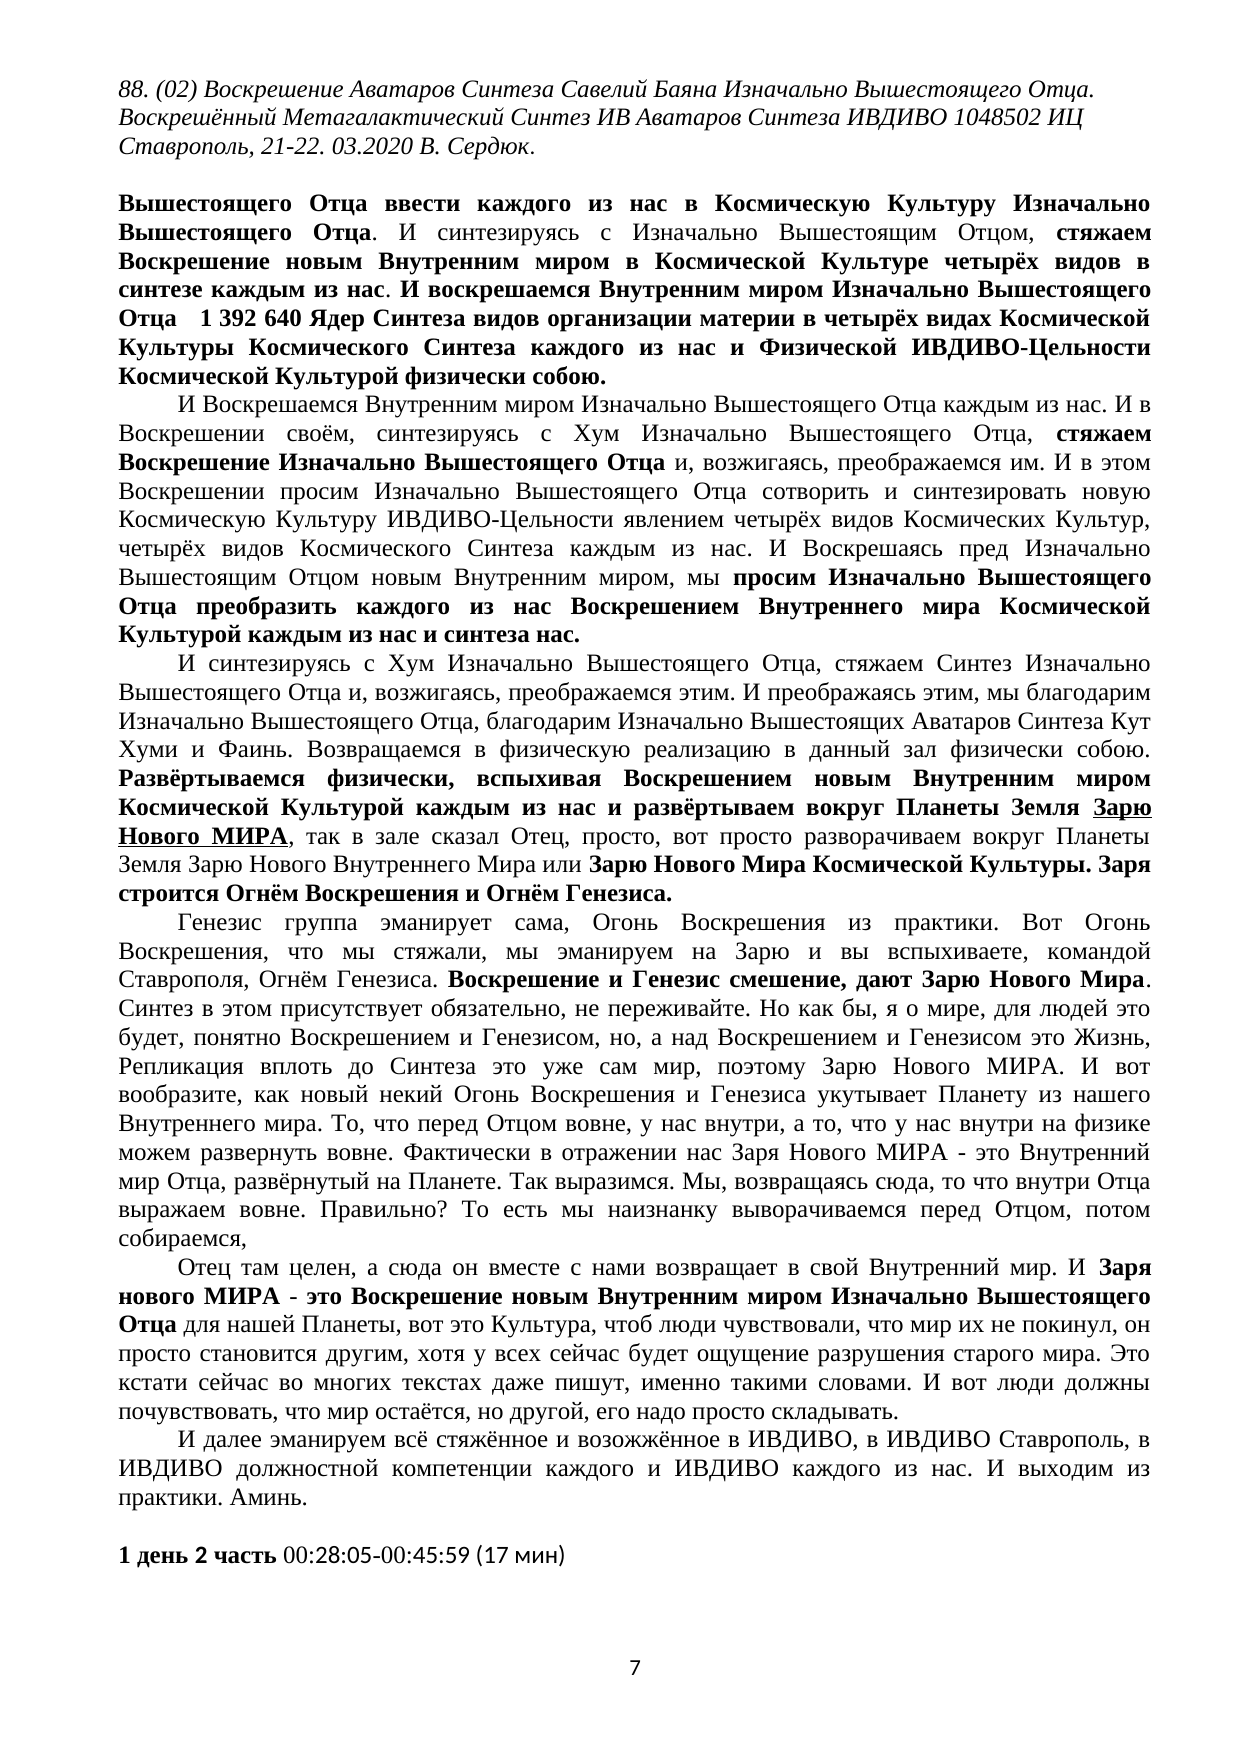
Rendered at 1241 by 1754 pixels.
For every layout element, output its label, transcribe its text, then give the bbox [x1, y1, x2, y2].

text И синтезируясь с Хум Изначально Вышестоящего Отца, стяжаем Синтез Изначально Вышестоящего Отца и, возжигаясь, преображаемся этим. И преображаясь этим, мы благодарим Изначально Вышестоящего Отца, благодарим Изначально Вышестоящих Аватаров Синтеза Кут Хуми и Фаинь. Возвращаемся в физическую реализацию в данный зал физически собою. Развёртываемся физически, вспыхивая Воскрешением новым Внутренним миром Космической Культурой каждым из нас и развёртываем вокруг Планеты Земля Зарю Нового МИРА, так в зале сказал Отец, просто, вот просто разворачиваем вокруг Планеты Земля Зарю Нового Внутреннего Мира или Зарю Нового Мира Космической Культуры. Заря строится Огнём Воскрешения и Огнём Генезиса. [118, 648, 1152, 907]
text Отец там целен, а сюда он вместе с нами возвращает в свой Внутренний мир. И Заря нового МИРА - это Воскрешение новым Внутренним миром Изначально Вышестоящего Отца для нашей Планеты, вот это Культура, чтоб люди чувствовали, что мир их не покинул, он просто становится другим, хотя у всех сейчас будет ощущение разрушения старого мира. Это кстати сейчас во многих текстах даже пишут, именно такими словами. И вот люди должны почувствовать, что мир остаётся, но другой, его надо просто складывать. [118, 1252, 1152, 1424]
text Генезис группа эманирует сама, Огонь Воскрешения из практики. Вот Огонь Воскрешения, что мы стяжали, мы эманируем на Зарю и вы вспыхиваете, командой Ставрополя, Огнём Генезиса. Воскрешение и Генезис смешение, дают Зарю Нового Мира. Синтез в этом присутствует обязательно, не переживайте. Но как бы, я о мире, для людей это будет, понятно Воскрешением и Генезисом, но, а над Воскрешением и Генезисом это Жизнь, Репликация вплоть до Синтеза это уже сам мир, поэтому Зарю Нового МИРА. И вот вообразите, как новый некий Огонь Воскрешения и Генезиса укутывает Планету из нашего Внутреннего мира. То, что перед Отцом вовне, у нас внутри, а то, что у нас внутри на физике можем развернуть вовне. Фактически в отражении нас Заря Нового МИРА - это Внутренний мир Отца, развёрнутый на Планете. Так выразимся. Мы, возвращаясь сюда, то что внутри Отца выражаем вовне. Правильно? То есть мы наизнанку выворачиваемся перед Отцом, потом собираемся, [118, 907, 1152, 1252]
text И далее эманируем всё стяжённое и возожжённое в ИВДИВО, в ИВДИВО Ставрополь, в ИВДИВО должностной компетенции каждого и ИВДИВО каждого из нас. И выходим из практики. Аминь. [118, 1424, 1152, 1511]
text И Воскрешаемся Внутренним миром Изначально Вышестоящего Отца каждым из нас. И в Воскрешении своём, синтезируясь с Хум Изначально Вышестоящего Отца, стяжаем Воскрешение Изначально Вышестоящего Отца и, возжигаясь, преображаемся им. И в этом Воскрешении просим Изначально Вышестоящего Отца сотворить и синтезировать новую Космическую Культуру ИВДИВО-Цельности явлением четырёх видов Космических Культур, четырёх видов Космического Синтеза каждым из нас. И Воскрешаясь пред Изначально Вышестоящим Отцом новым Внутренним миром, мы просим Изначально Вышестоящего Отца преобразить каждого из нас Воскрешением Внутреннего мира Космической Культурой каждым из нас и синтеза нас. [118, 389, 1152, 648]
text 1 день 2 часть 00:28:05-00:45:59 (17 мин) [118, 1539, 1152, 1570]
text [118, 188, 1152, 389]
